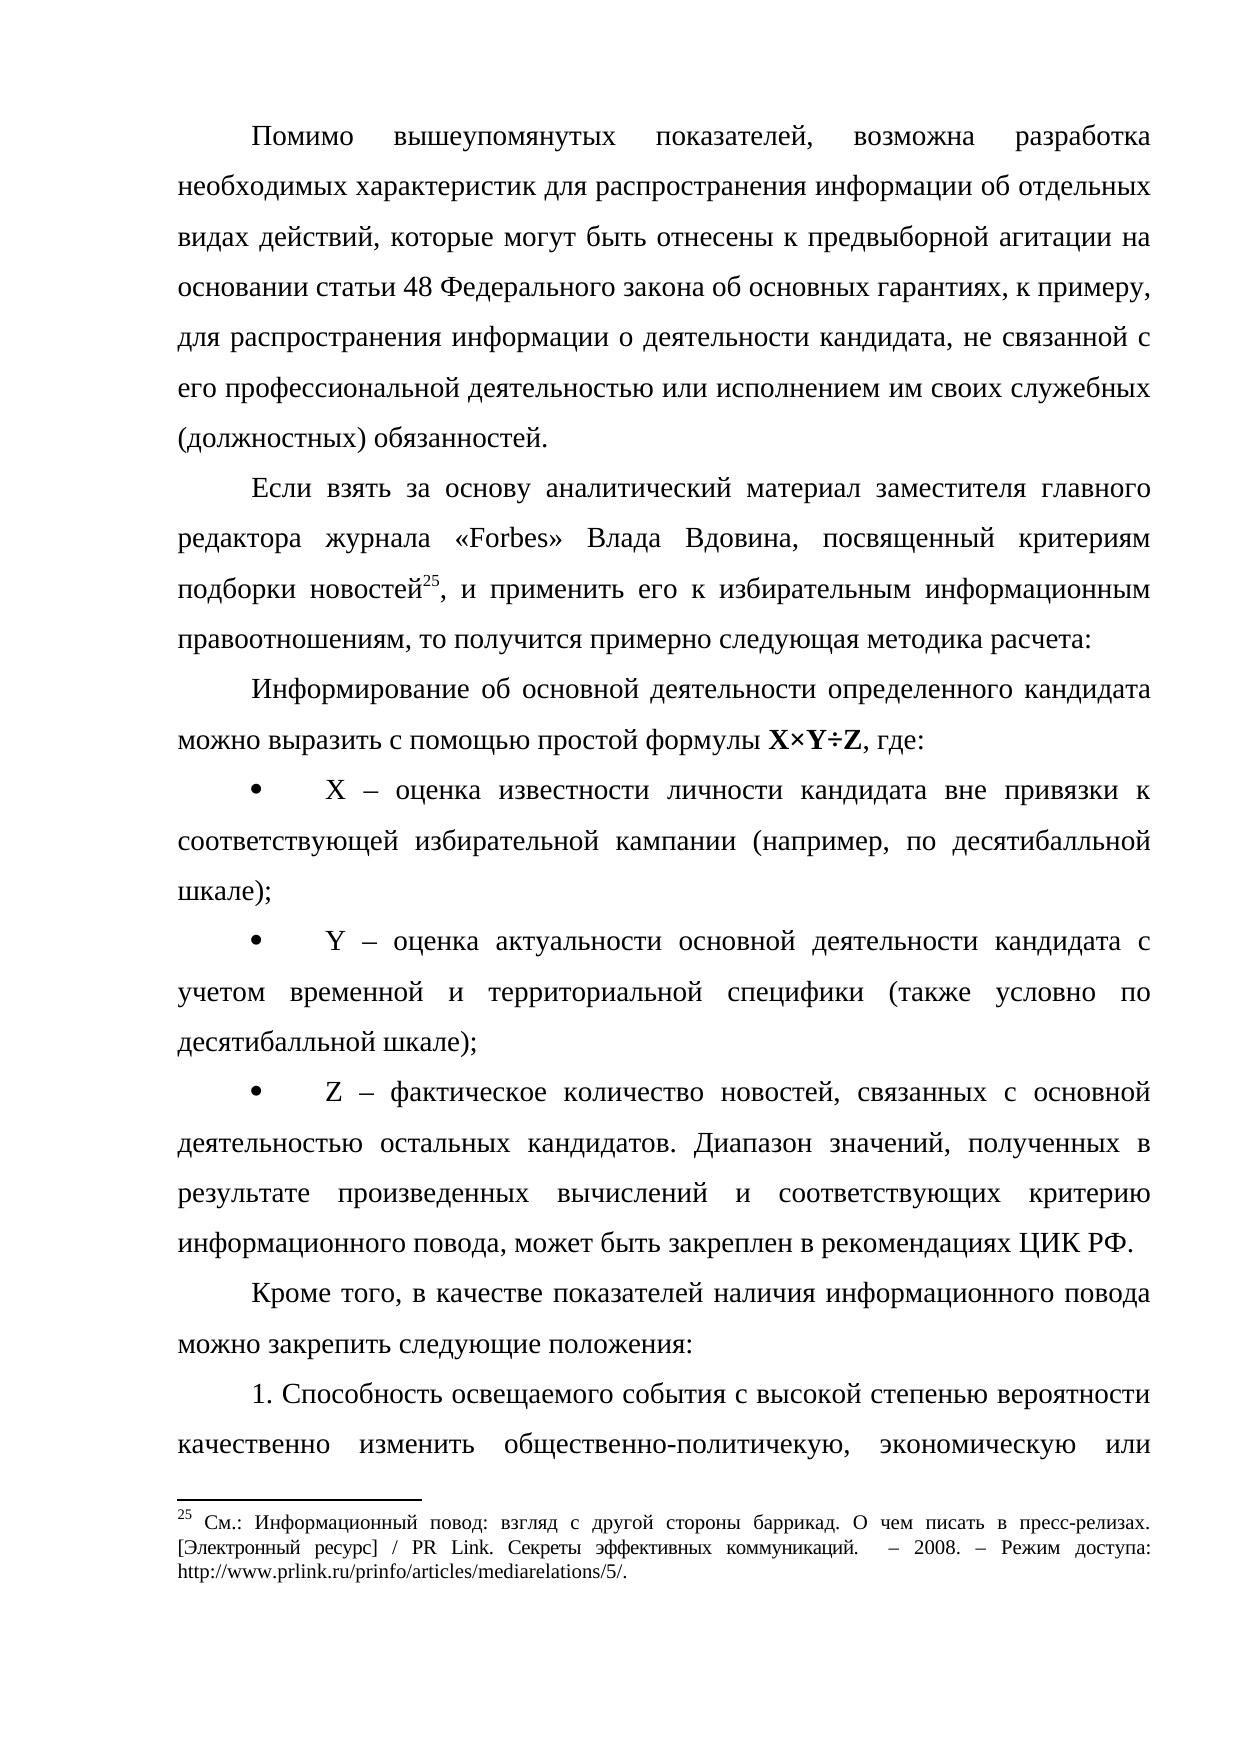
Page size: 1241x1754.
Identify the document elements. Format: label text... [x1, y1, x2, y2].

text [177, 1376, 1152, 1460]
list X – оценка известности личности кандидата вне привязки к соответствующей избирательной кампании (например, по десятибалльной шкале); [177, 772, 1152, 906]
text Если взять за основу аналитический материал заместителя главного редактора журнала «Forbes» Влада Вдовина, посвященный критериям подборки новостей, и применить его к избирательным информационным правоотношениям, то получится примерно следующая методика расчета: [177, 470, 1152, 655]
text Кроме того, в качестве показателей наличия информационного повода можно закрепить следующие положения: [177, 1276, 1152, 1359]
list Y – оценка актуальности основной деятельности кандидата с учетом временной и территориальной специфики (также условно по десятибалльной шкале); [177, 923, 1152, 1057]
text Помимо вышеупомянутых показателей, возможна разработка необходимых характеристик для распространения информации об отдельных видах действий, которые могут быть отнесены к предвыборной агитации на основании статьи 48 Федерального закона об основных гарантиях, к примеру, для распространения информации о деятельности кандидата, не связанной с его профессиональной деятельностью или исполнением им своих служебных (должностных) обязанностей. [177, 118, 1152, 453]
text Информирование об основной деятельности определенного кандидата можно выразить с помощью простой формулы X×Y÷Z, где: [177, 672, 1152, 755]
list Z – фактическое количество новостей, связанных с основной деятельностью остальных кандидатов. Диапазон значений, полученных в результате произведенных вычислений и соответствующих критерию информационного повода, может быть закреплен в рекомендациях ЦИК РФ. [177, 1074, 1152, 1259]
